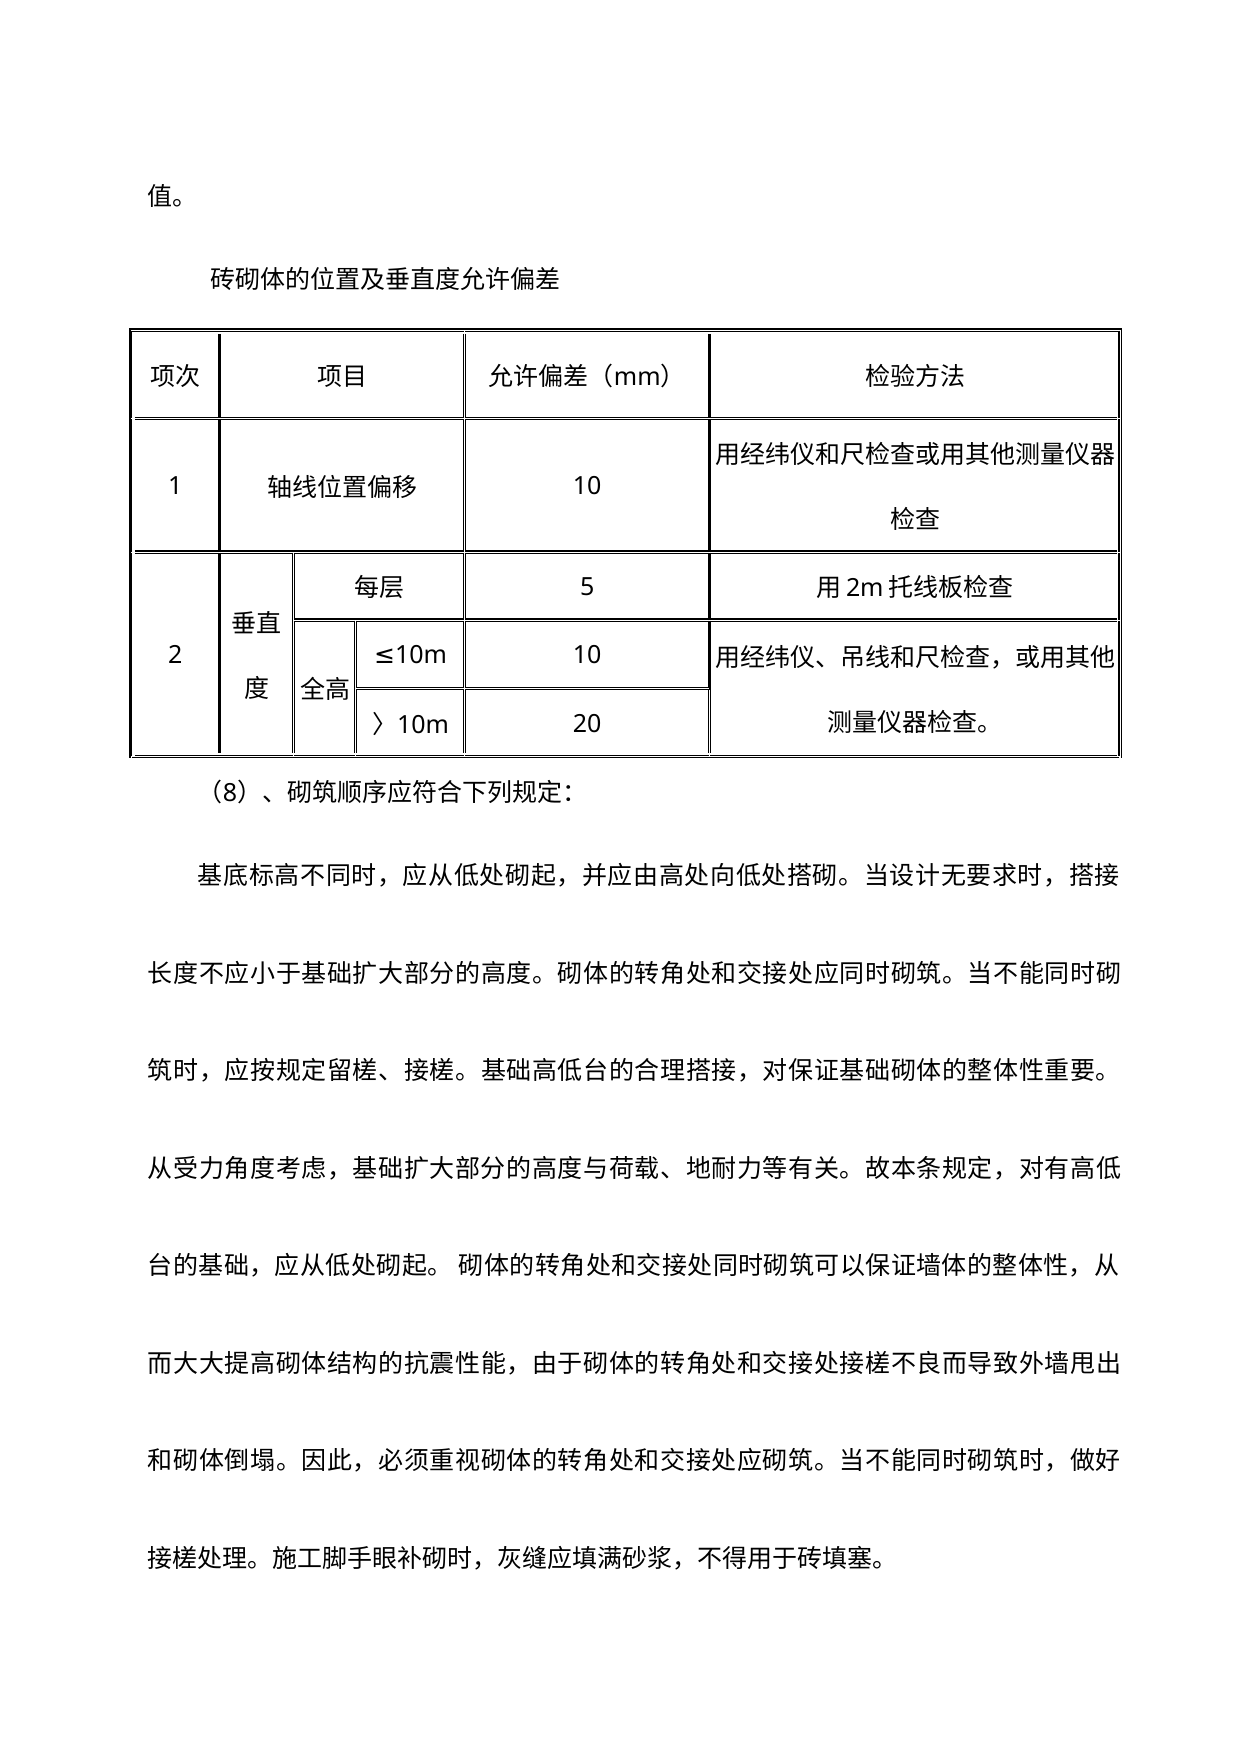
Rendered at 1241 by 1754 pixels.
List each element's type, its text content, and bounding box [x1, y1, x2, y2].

text 砖砌体的位置及垂直度允许偏差 [148, 245, 1122, 310]
table_header 项次 [132, 332, 219, 417]
table_cell 10 [466, 622, 708, 687]
table_cell 1 [131, 417, 219, 550]
table_cell ≤10m [357, 622, 463, 687]
text 基底标高不同时，应从低处砌起，并应由高处向低处搭砌。当设计无要求时，搭接长度不应小于基础扩大部分的高度。砌体的转角处和交接处应同时砌筑。当不能同时砌筑时，应按规定留槎、接槎。基础高低台的合理搭接，对保证基础砌体的整体性重要。从受力角度考虑，基础扩大部分的高度与荷载、地耐力等有关。故本条规定，对有高低台的基础，应从低处砌起。 砌体的转角处和交接处同时砌筑可以保证墙体的整体性，从而大大提高砌体结构的抗震性能，由于砌体的转角处和交接处接槎不良而导致外墙甩出和砌体倒塌。因此，必须重视砌体的转角处和交接处应砌筑。当不能同时砌筑时，做好接槎处理。施工脚手眼补砌时，灰缝应填满砂浆，不得用于砖填塞。 [148, 841, 1122, 1589]
table_cell 垂直度 [219, 554, 294, 755]
table_cell 20 [465, 690, 709, 755]
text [148, 162, 1122, 227]
table_cell 每层 [295, 554, 463, 618]
table_cell 〉10m [356, 690, 465, 755]
table_cell 全高 [294, 622, 356, 755]
table_cell 10 [466, 420, 708, 550]
table_header 检验方法 [709, 332, 1118, 417]
text （8）、砌筑顺序应符合下列规定： [148, 758, 1122, 823]
table_cell 轴线位置偏移 [221, 420, 463, 550]
table_cell 2 [132, 550, 219, 755]
table_cell 用经纬仪和尺检查或用其他测量仪器检查 [709, 417, 1120, 550]
table_cell 用2m托线板检查 [711, 550, 1119, 618]
table_header 允许偏差（mm） [465, 332, 709, 417]
table_cell 用经纬仪、吊线和尺检查，或用其他测量仪器检查。 [709, 618, 1119, 755]
table_header 项目 [219, 332, 465, 417]
table_cell 5 [466, 554, 708, 618]
